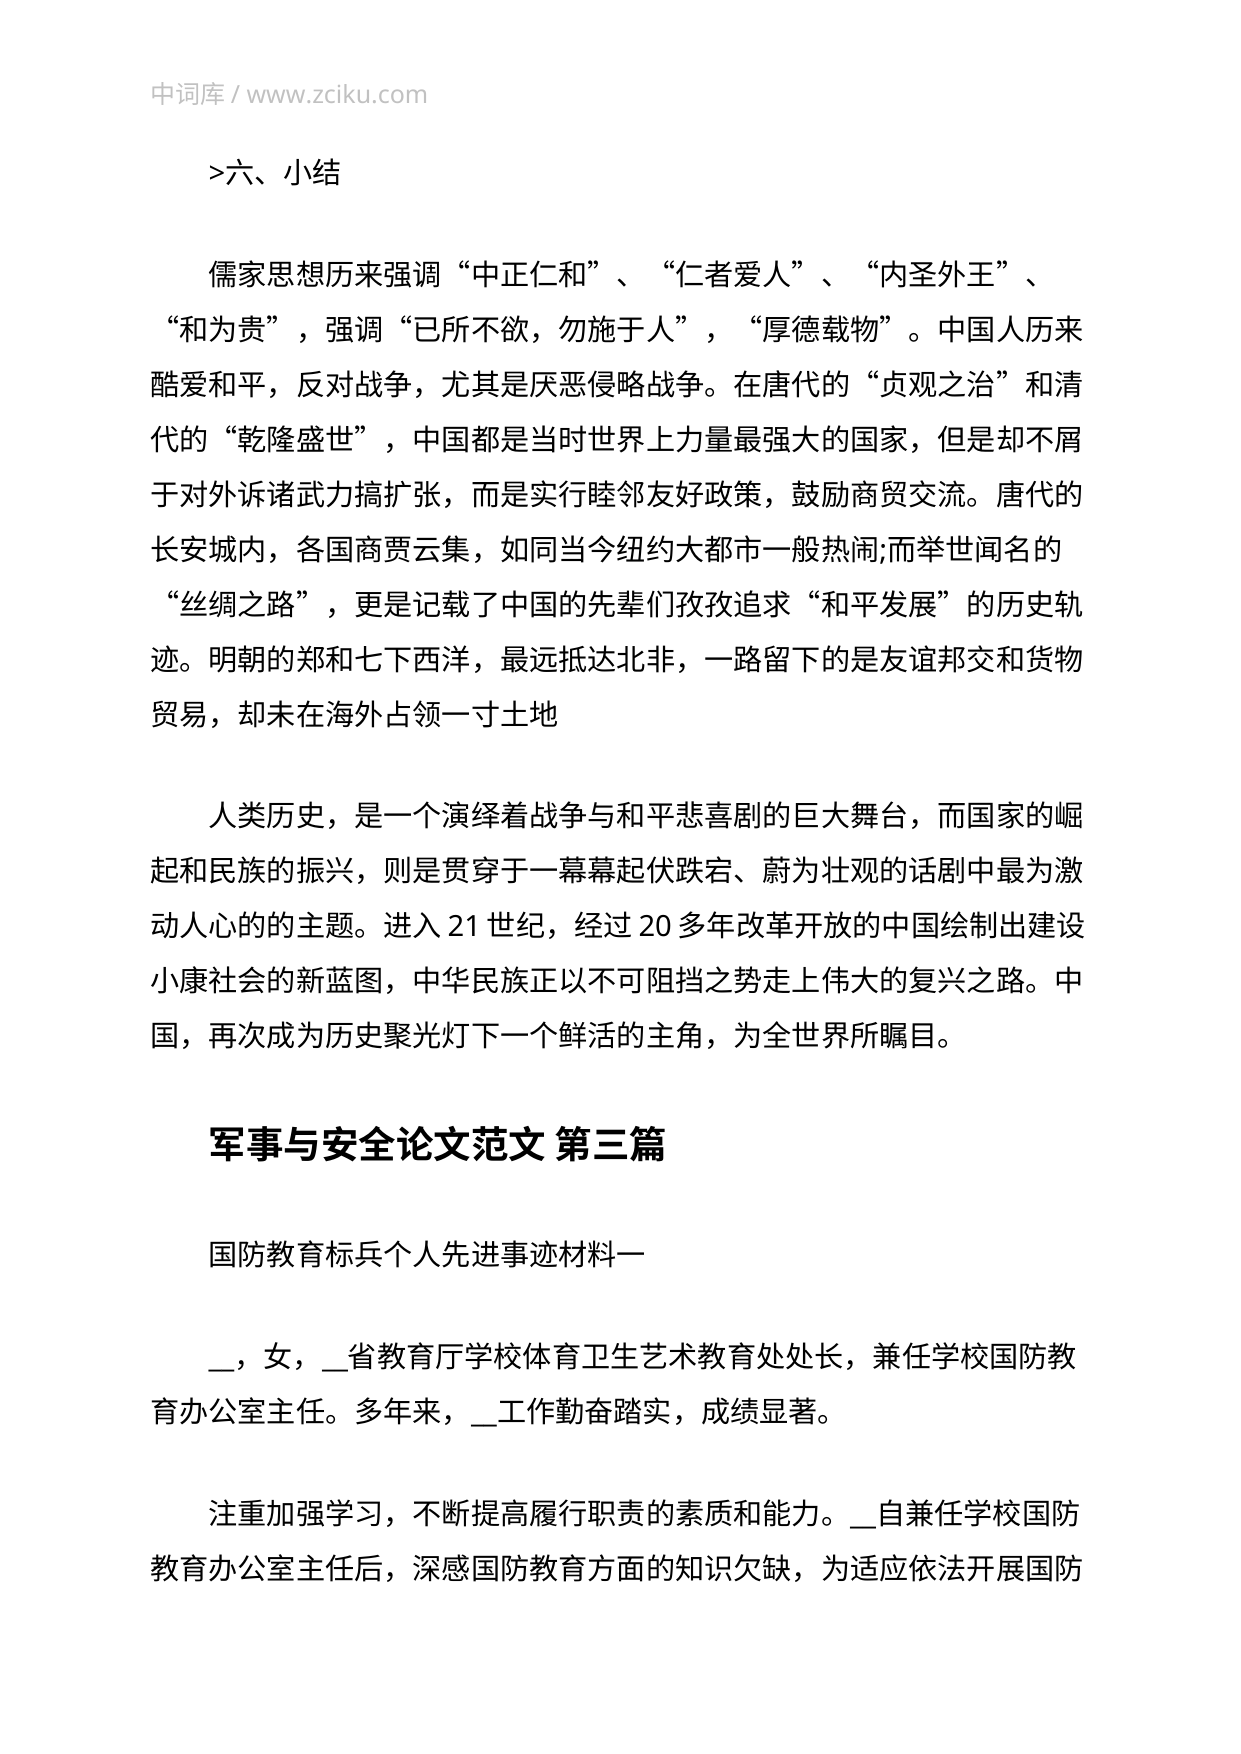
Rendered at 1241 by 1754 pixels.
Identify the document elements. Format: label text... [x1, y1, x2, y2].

text __，女，__省教育厅学校体育卫生艺术教育处处长，兼任学校国防教育办公室主任。多年来，__工作勤奋踏实，成绩显著。 [150, 1334, 1090, 1431]
text 国防教育标兵个人先进事迹材料一 [150, 1232, 1090, 1274]
text 军事与安全论文范文 第三篇 [150, 1114, 1090, 1169]
text 人类历史，是一个演绎着战争与和平悲喜剧的巨大舞台，而国家的崛起和民族的振兴，则是贯穿于一幕幕起伏跌宕、蔚为壮观的话剧中最为激动人心的的主题。进入21世纪，经过20多年改革开放的中国绘制出建设小康社会的新蓝图，中华民族正以不可阻挡之势走上伟大的复兴之路。中国，再次成为历史聚光灯下一个鲜活的主角，为全世界所瞩目。 [150, 793, 1090, 1055]
text >六、小结 [150, 150, 1090, 192]
text 儒家思想历来强调“中正仁和”、“仁者爱人”、“内圣外王”、“和为贵”，强调“已所不欲，勿施于人”，“厚德载物”。中国人历来酷爱和平，反对战争，尤其是厌恶侵略战争。在唐代的“贞观之治”和清代的“乾隆盛世”，中国都是当时世界上力量最强大的国家，但是却不屑于对外诉诸武力搞扩张，而是实行睦邻友好政策，鼓励商贸交流。唐代的长安城内，各国商贾云集，如同当今纽约大都市一般热闹;而举世闻名的“丝绸之路”，更是记载了中国的先辈们孜孜追求“和平发展”的历史轨迹。明朝的郑和七下西洋，最远抵达北非，一路留下的是友谊邦交和货物贸易，却未在海外占领一寸土地 [150, 252, 1090, 733]
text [150, 1491, 1090, 1588]
